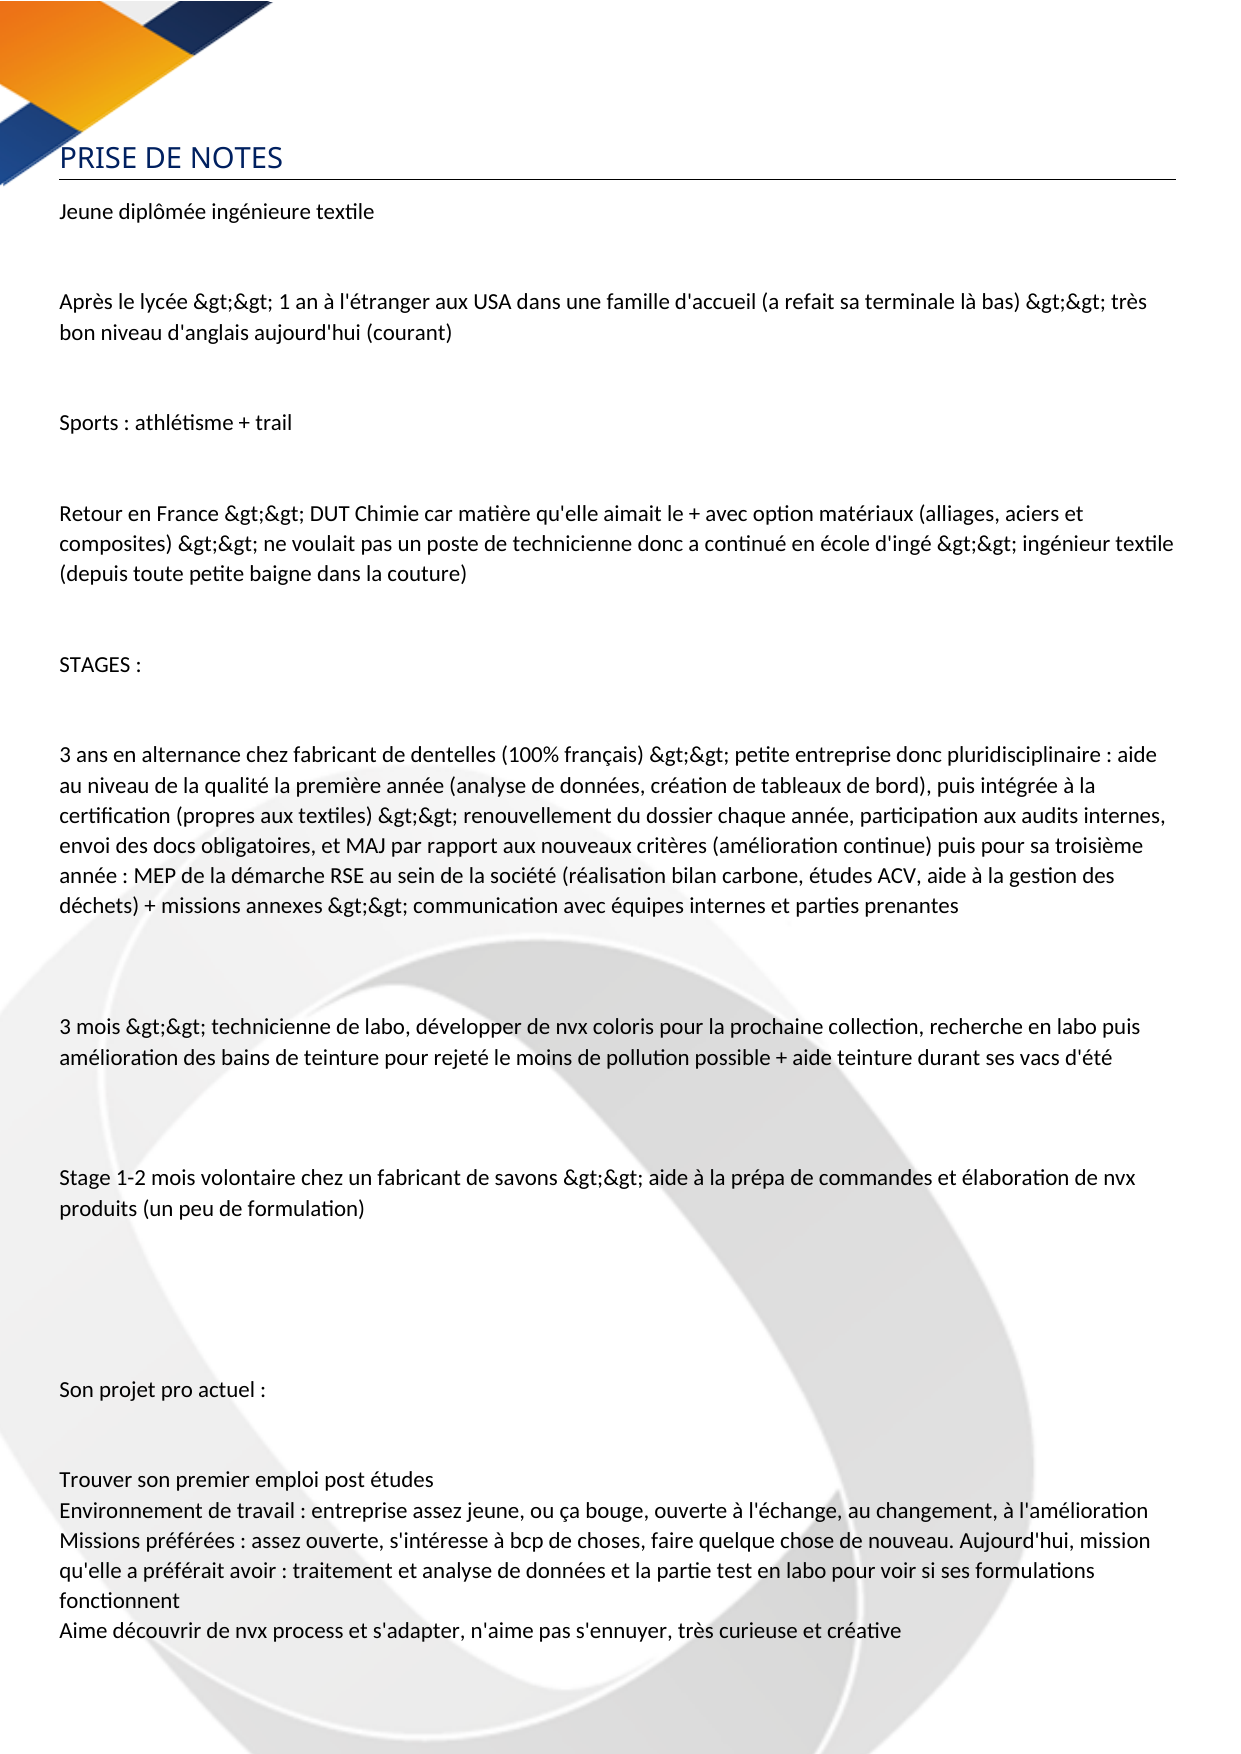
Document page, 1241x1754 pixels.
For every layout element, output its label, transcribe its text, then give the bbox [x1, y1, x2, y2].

picture [0, 1, 288, 203]
picture [0, 719, 1074, 1754]
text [59, 197, 1181, 1705]
subtitle Prise de notes [59, 137, 1176, 179]
